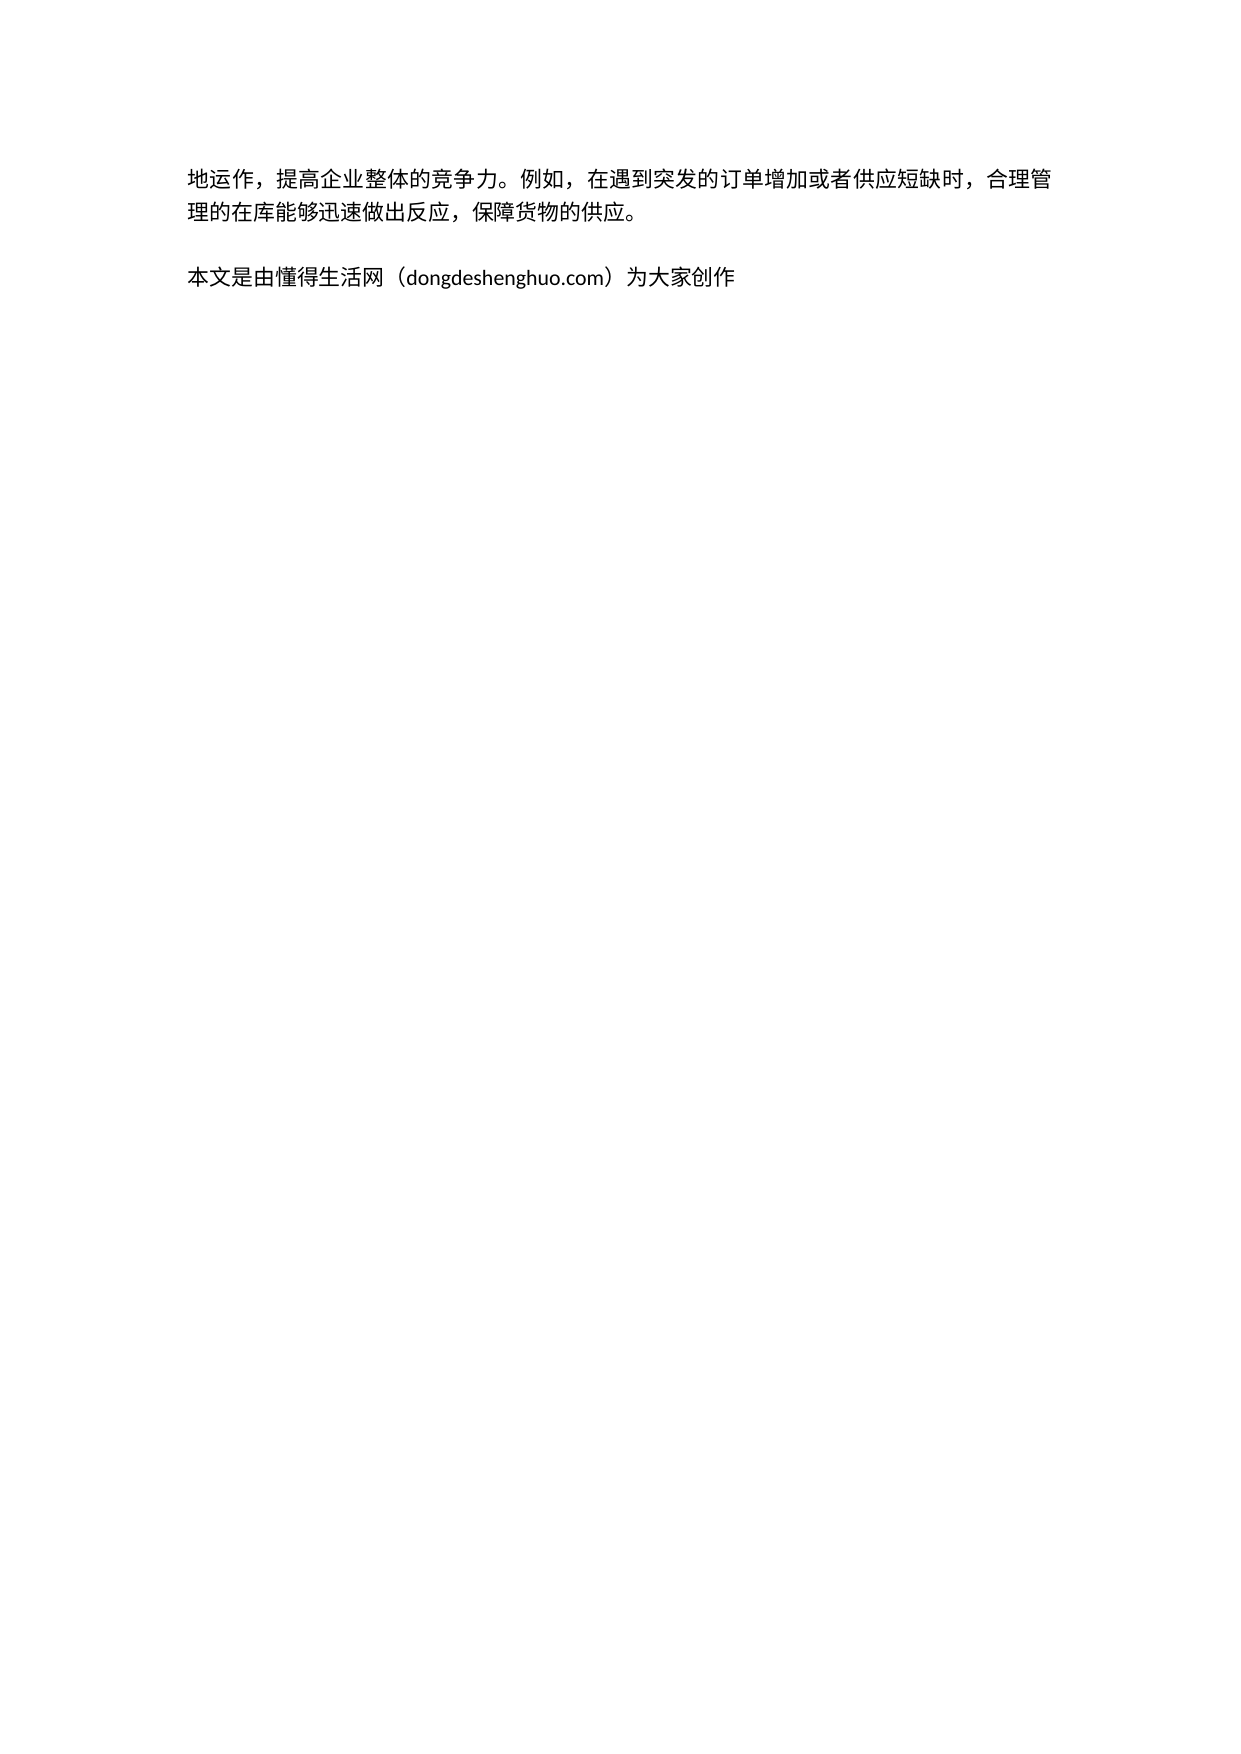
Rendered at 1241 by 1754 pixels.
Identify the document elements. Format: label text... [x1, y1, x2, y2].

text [187, 162, 1053, 227]
text 本文是由懂得生活网（dongdeshenghuo.com）为大家创作 [187, 259, 1053, 292]
